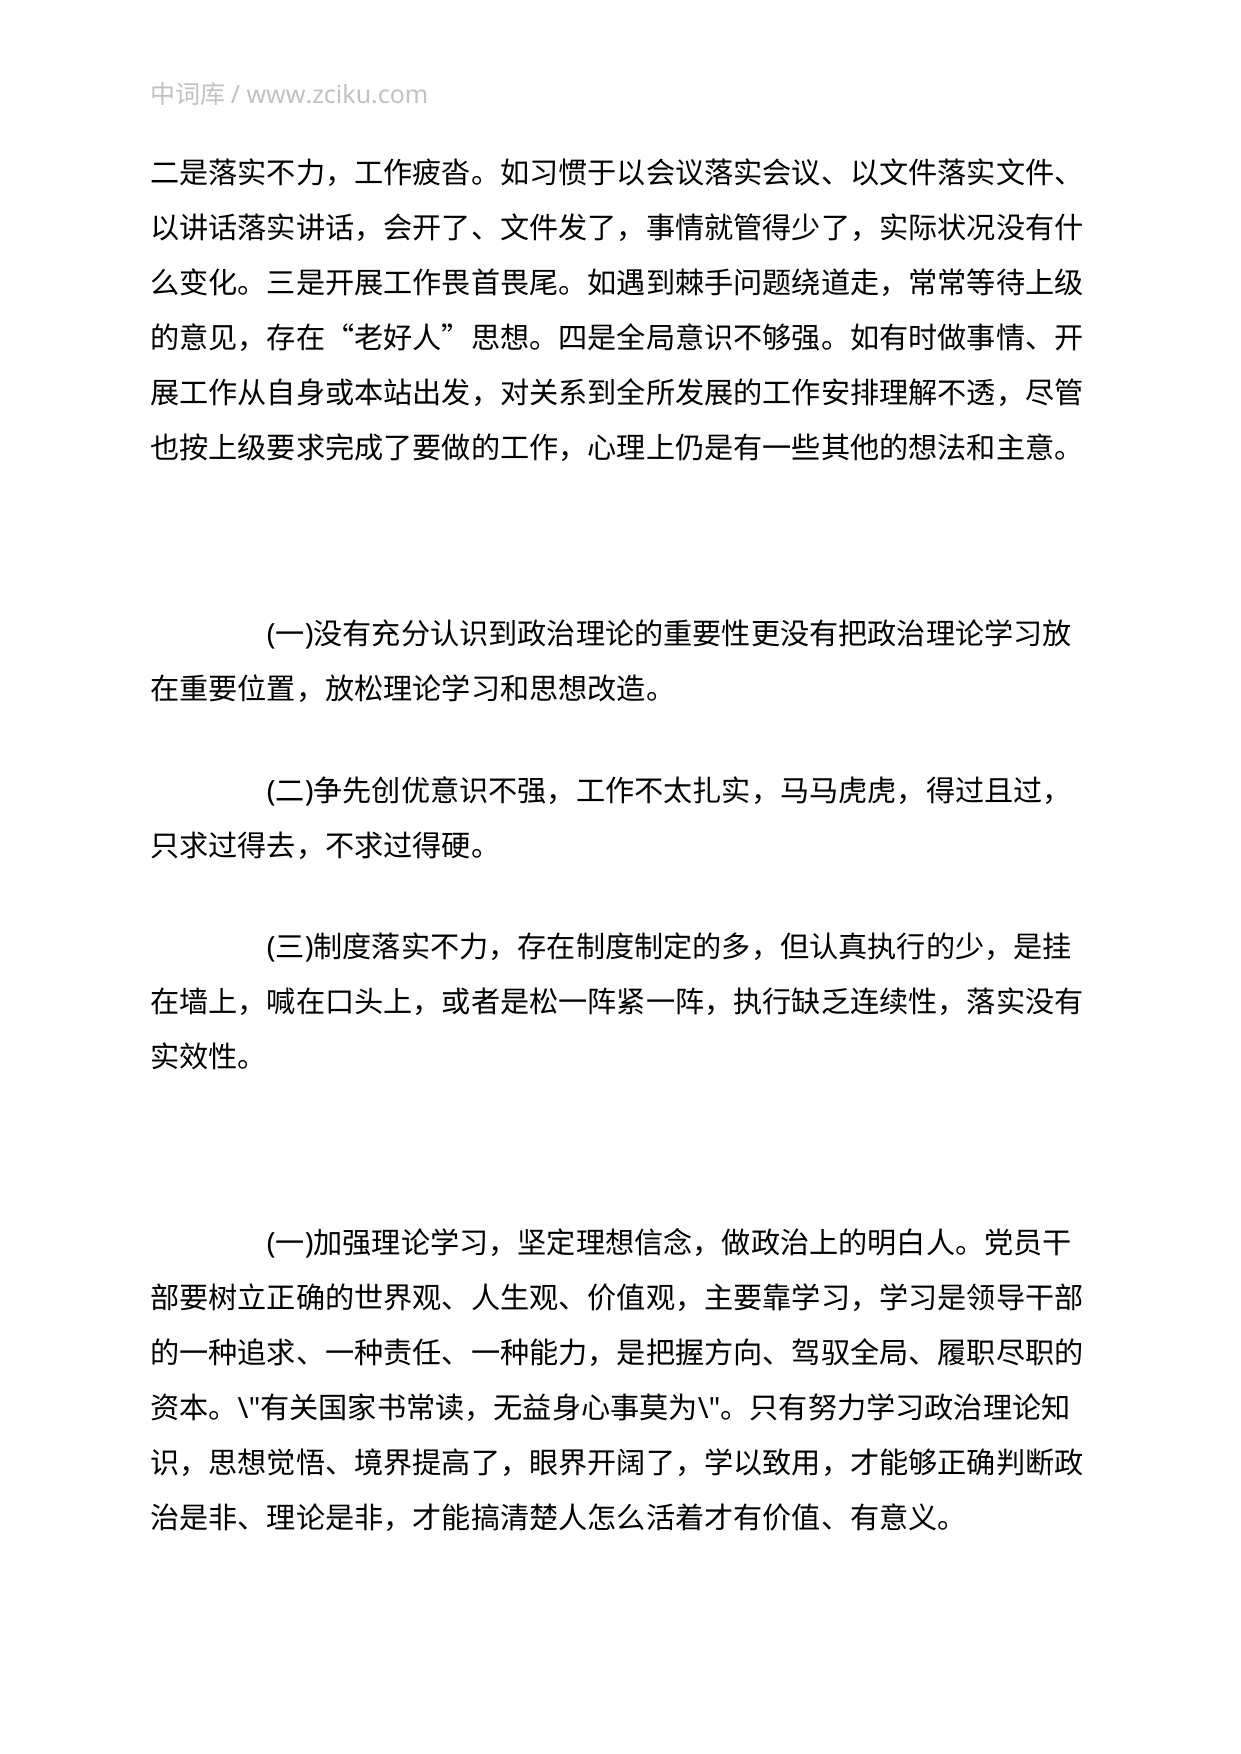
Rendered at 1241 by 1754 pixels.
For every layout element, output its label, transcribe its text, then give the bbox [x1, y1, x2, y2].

text (一)没有充分认识到政治理论的重要性更没有把政治理论学习放在重要位置，放松理论学习和思想改造。 [150, 610, 1090, 708]
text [150, 150, 1090, 467]
text (三)制度落实不力，存在制度制定的多，但认真执行的少，是挂在墙上，喊在口头上，或者是松一阵紧一阵，执行缺乏连续性，落实没有实效性。 [150, 924, 1090, 1076]
text (一)加强理论学习，坚定理想信念，做政治上的明白人。党员干部要树立正确的世界观、人生观、价值观，主要靠学习，学习是领导干部的一种追求、一种责任、一种能力，是把握方向、驾驭全局、履职尽职的资本。\"有关国家书常读，无益身心事莫为\"。只有努力学习政治理论知识，思想觉悟、境界提高了，眼界开阔了，学以致用，才能够正确判断政治是非、理论是非，才能搞清楚人怎么活着才有价值、有意义。 [150, 1220, 1090, 1537]
text (二)争先创优意识不强，工作不太扎实，马马虎虎，得过且过，只求过得去，不求过得硬。 [150, 767, 1090, 864]
